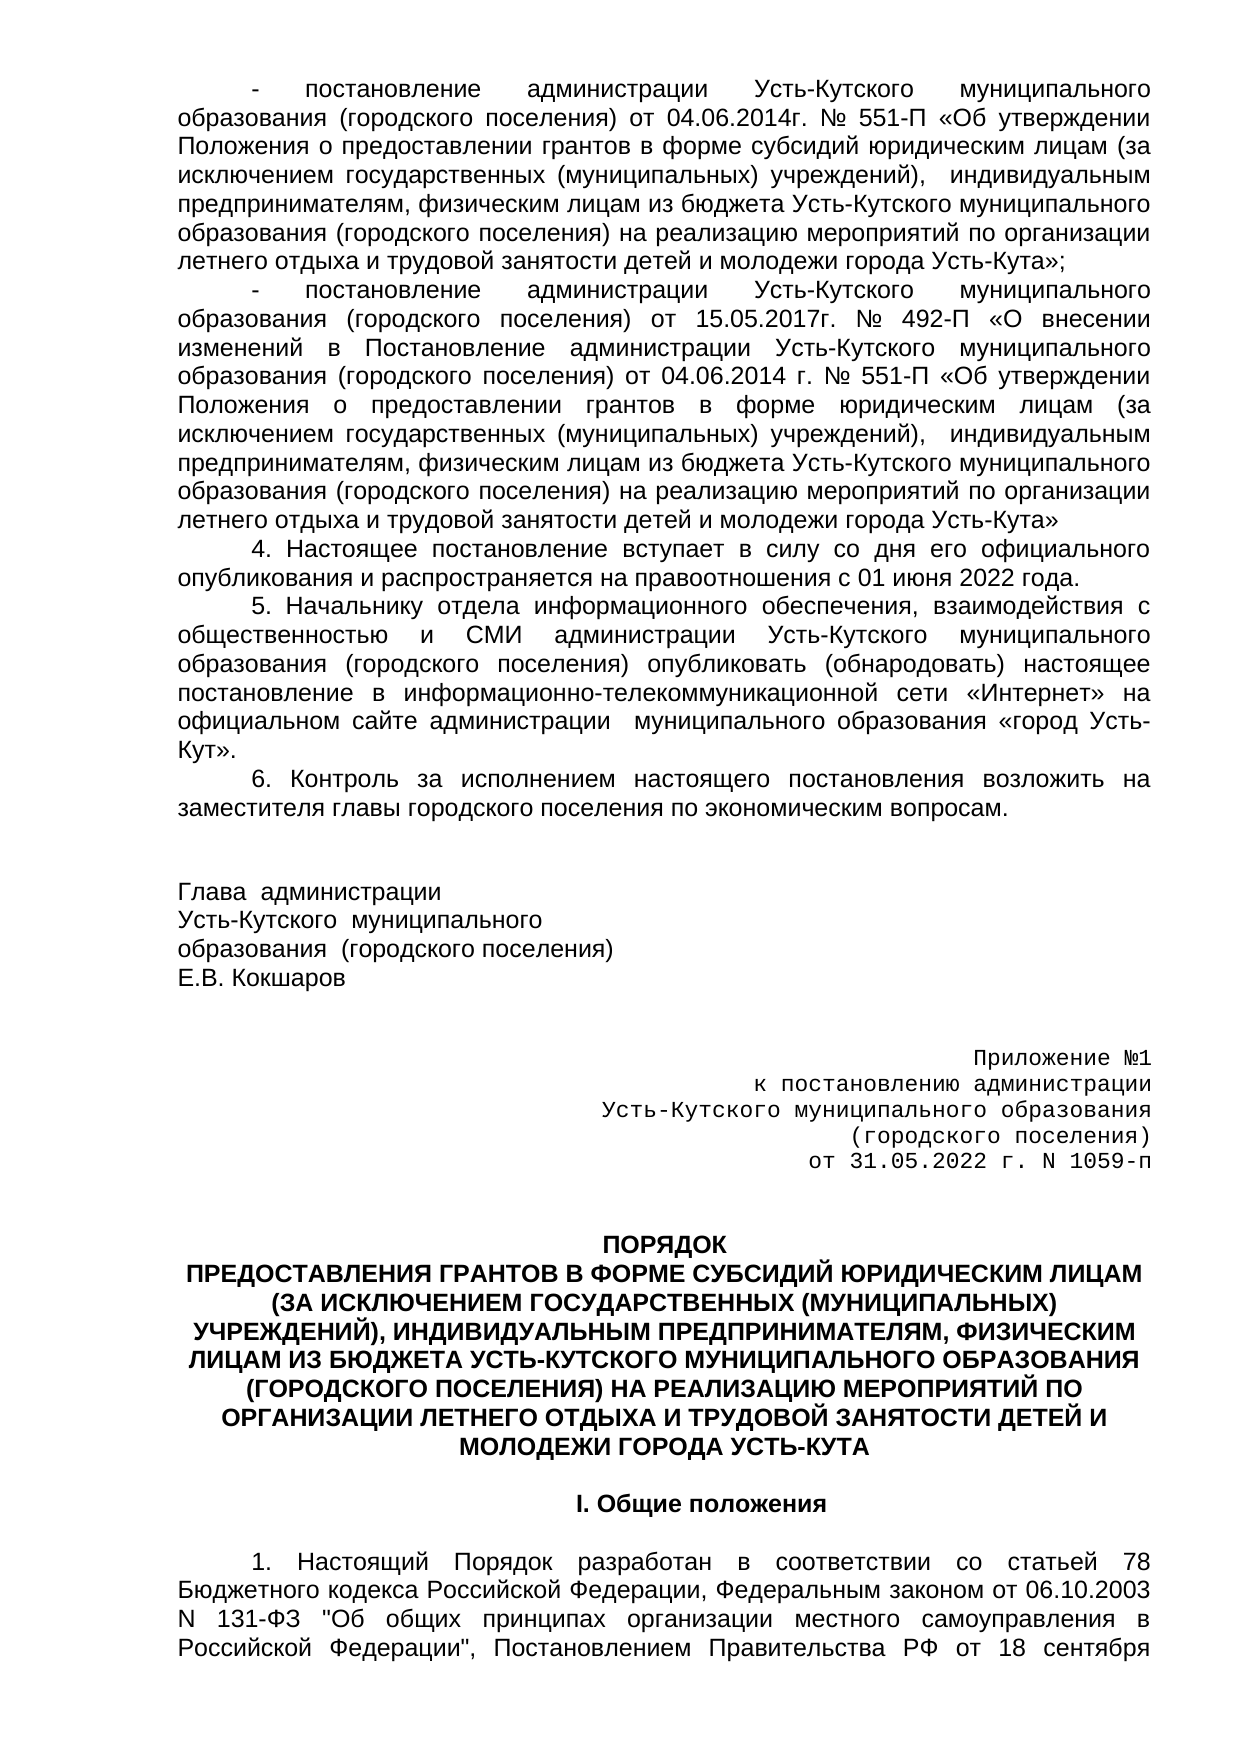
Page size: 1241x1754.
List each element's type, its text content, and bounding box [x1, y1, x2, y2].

text Е.В. Кокшаров [177, 963, 1152, 991]
text образования (городского поселения) [177, 934, 1152, 963]
text 4. Настоящее постановление вступает в силу со дня его официального опубликования и распространяется на правоотношения с 01 июня 2022 года. [177, 534, 1152, 591]
text 6. Контроль за исполнением настоящего постановления возложить на заместителя главы городского поселения по экономическим вопросам. [177, 764, 1152, 821]
text - постановление администрации Усть-Кутского муниципального образования (городского поселения) от 04.06.2014г. № 551-П «Об утверждении Положения о предоставлении грантов в форме субсидий юридическим лицам (за исключением государственных (муниципальных) учреждений), индивидуальным предпринимателям, физическим лицам из бюджета Усть-Кутского муниципального образования (городского поселения) на реализацию мероприятий по организации летнего отдыха и трудовой занятости детей и молодежи города Усть-Кута»; [177, 74, 1152, 275]
text Глава администрации [177, 876, 1152, 905]
text (городского поселения) [177, 1124, 1152, 1150]
text Усть-Кутского муниципального [177, 905, 1152, 934]
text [177, 1547, 1152, 1662]
text Приложение №1 [177, 1046, 1152, 1072]
text к постановлению администрации [177, 1072, 1152, 1098]
text ПОРЯДОК [177, 1231, 1152, 1259]
text I. Общие положения [177, 1489, 1152, 1518]
text 5. Начальнику отдела информационного обеспечения, взаимодействия с общественностью и СМИ администрации Усть-Кутского муниципального образования (городского поселения) опубликовать (обнародовать) настоящее постановление в информационно-телекоммуникационной сети «Интернет» на официальном сайте администрации муниципального образования «город Усть-Кут». [177, 591, 1152, 764]
text от 31.05.2022 г. N 1059-п [177, 1150, 1152, 1176]
text - постановление администрации Усть-Кутского муниципального образования (городского поселения) от 15.05.2017г. № 492-П «О внесении изменений в Постановление администрации Усть-Кутского муниципального образования (городского поселения) от 04.06.2014 г. № 551-П «Об утверждении Положения о предоставлении грантов в форме юридическим лицам (за исключением государственных (муниципальных) учреждений), индивидуальным предпринимателям, физическим лицам из бюджета Усть-Кутского муниципального образования (городского поселения) на реализацию мероприятий по организации летнего отдыха и трудовой занятости детей и молодежи города Усть-Кута» [177, 275, 1152, 534]
text Усть-Кутского муниципального образования [177, 1098, 1152, 1124]
text ПРЕДОСТАВЛЕНИЯ ГРАНТОВ В ФОРМЕ СУБСИДИЙ ЮРИДИЧЕСКИМ ЛИЦАМ (ЗА ИСКЛЮЧЕНИЕМ ГОСУДАРСТВЕННЫХ (МУНИЦИПАЛЬНЫХ) УЧРЕЖДЕНИЙ), ИНДИВИДУАЛЬНЫМ ПРЕДПРИНИМАТЕЛЯМ, ФИЗИЧЕСКИМ ЛИЦАМ ИЗ БЮДЖЕТА УСТЬ-КУТСКОГО МУНИЦИПАЛЬНОГО ОБРАЗОВАНИЯ (ГОРОДСКОГО ПОСЕЛЕНИЯ) НА РЕАЛИЗАЦИЮ МЕРОПРИЯТИЙ ПО ОРГАНИЗАЦИИ ЛЕТНЕГО ОТДЫХА И ТРУДОВОЙ ЗАНЯТОСТИ ДЕТЕЙ И МОЛОДЕЖИ ГОРОДА УСТЬ-КУТА [177, 1259, 1152, 1461]
